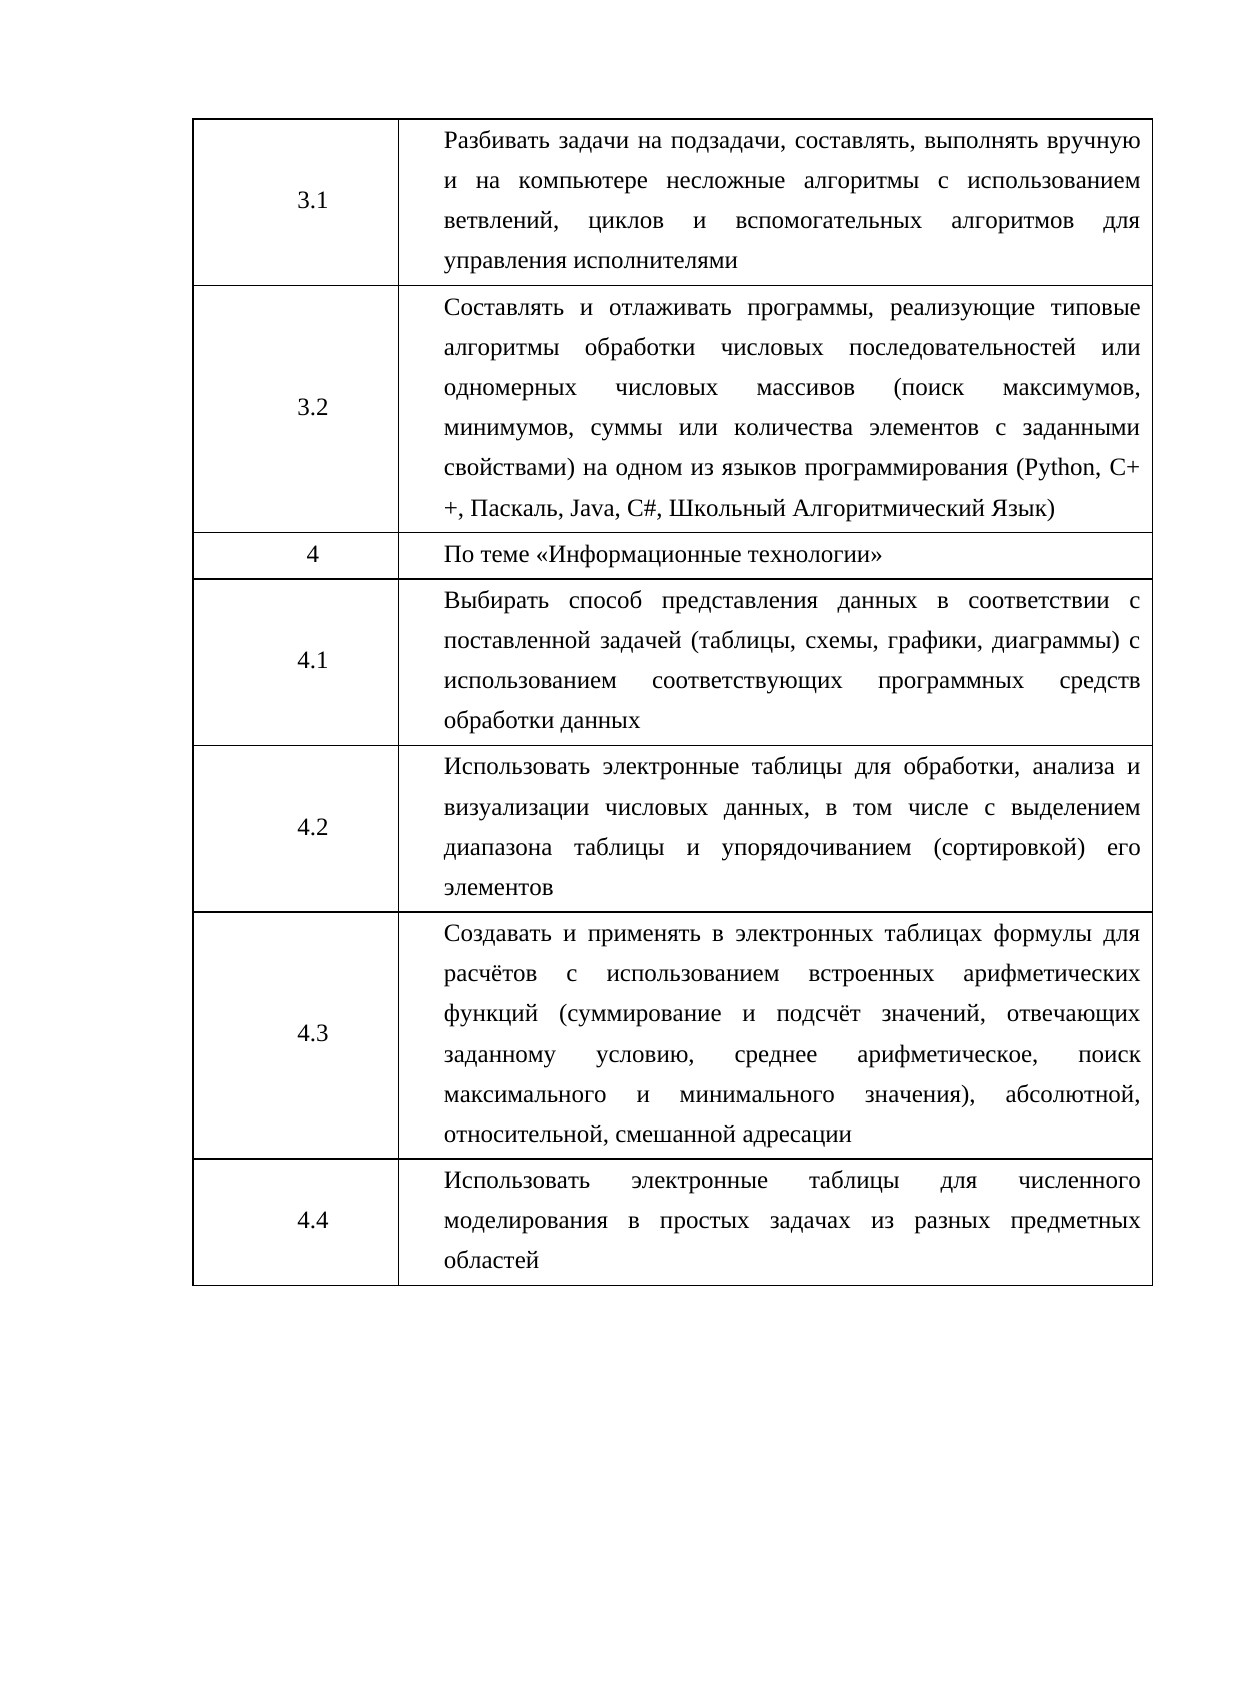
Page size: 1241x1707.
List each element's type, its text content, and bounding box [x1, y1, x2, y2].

table_cell 4.4 [194, 1160, 398, 1285]
table_cell 4.2 [194, 746, 398, 911]
table_cell 4.3 [194, 913, 398, 1158]
table_cell 3.2 [194, 286, 398, 532]
table_cell 3.1 [194, 120, 398, 285]
table_cell Использовать электронные таблицы для численного моделирования в простых задачах из разных предметных областей [399, 1160, 1152, 1285]
table_cell Выбирать способ представления данных в соответствии с поставленной задачей (таблицы, схемы, графики, диаграммы) с использованием соответствующих программных средств обработки данных [399, 580, 1152, 744]
table_cell Разбивать задачи на подзадачи, составлять, выполнять вручную и на компьютере несложные алгоритмы с использованием ветвлений, циклов и вспомогательных алгоритмов для управления исполнителями [399, 120, 1152, 285]
table_cell Использовать электронные таблицы для обработки, анализа и визуализации числовых данных, в том числе с выделением диапазона таблицы и упорядочиванием (сортировкой) его элементов [399, 746, 1152, 911]
table_cell По теме «Информационные технологии» [399, 533, 1152, 578]
table_cell 4.1 [194, 580, 398, 744]
table_cell 4 [194, 533, 398, 578]
table_cell Составлять и отлаживать программы, реализующие типовые алгоритмы обработки числовых последовательностей или одномерных числовых массивов (поиск максимумов, минимумов, суммы или количества элементов с заданными свойствами) на одном из языков программирования (Python, C++, Паскаль, Java, C#, Школьный Алгоритмический Язык) [399, 286, 1152, 532]
table_cell Создавать и применять в электронных таблицах формулы для расчётов с использованием встроенных арифметических функций (суммирование и подсчёт значений, отвечающих заданному условию, среднее арифметическое, поиск максимального и минимального значения), абсолютной, относительной, смешанной адресации [399, 913, 1152, 1158]
